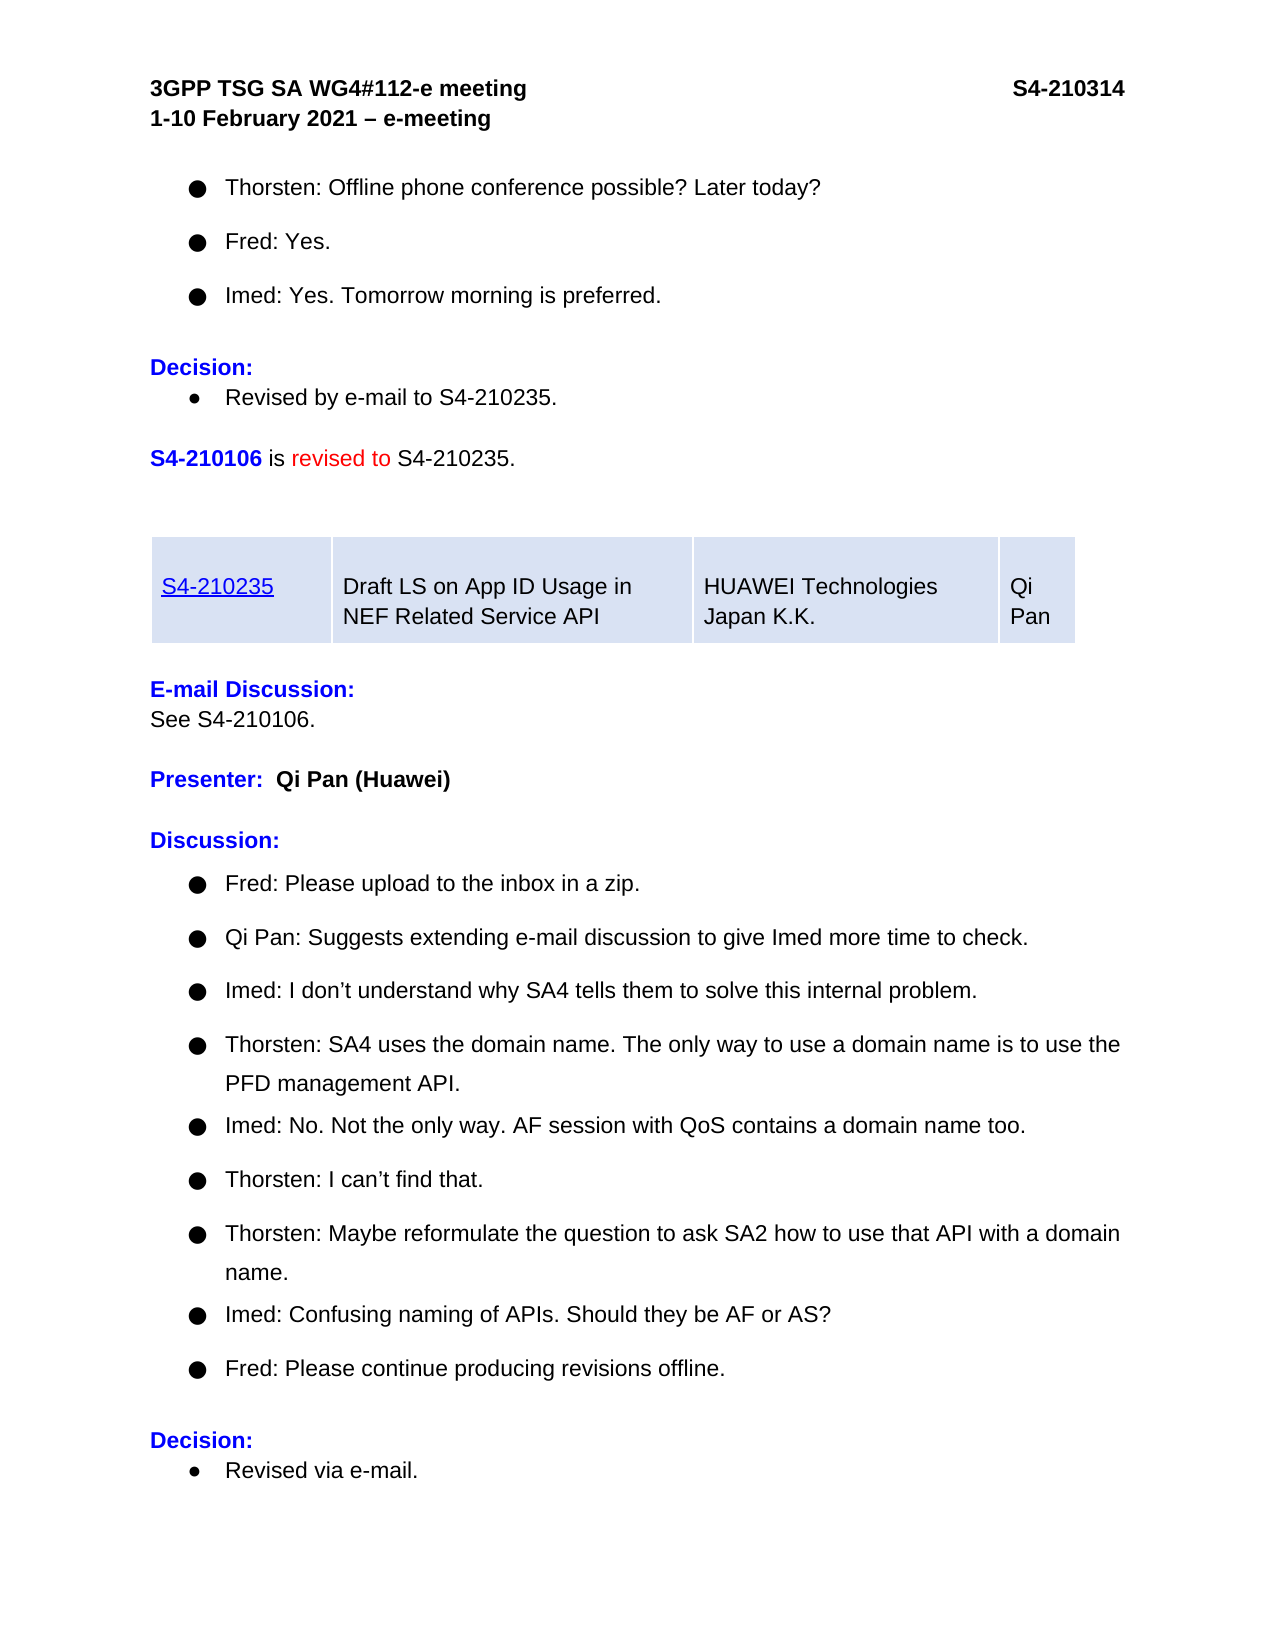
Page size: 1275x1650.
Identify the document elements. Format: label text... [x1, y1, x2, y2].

list Thorsten: SA4 uses the domain name. The only way to use a domain name is to use the PFD management API. [187, 1019, 1125, 1096]
text Decision: [150, 1427, 1125, 1453]
list Imed: Confusing naming of APIs. Should they be AF or AS? [187, 1289, 1125, 1336]
list Revised by e-mail to S4-210235. [187, 384, 1125, 410]
table_header HUAWEI Technologies Japan K.K. [694, 537, 998, 643]
list Revised via e-mail. [187, 1457, 1125, 1483]
list Fred: Yes. [187, 216, 1125, 263]
text Presenter: Qi Pan (Huawei) [150, 766, 1125, 793]
text Discussion: [150, 827, 1125, 853]
text See S4-210106. [150, 706, 1125, 732]
text Decision: [150, 354, 1125, 380]
list Thorsten: Maybe reformulate the question to ask SA2 how to use that API with a domain name. [187, 1208, 1125, 1285]
list Imed: I don’t understand why SA4 tells them to solve this internal problem. [187, 965, 1125, 1012]
list Thorsten: I can’t find that. [187, 1154, 1125, 1201]
text S4-210106 is revised to S4-210235. [150, 444, 1125, 471]
list Imed: Yes. Tomorrow morning is preferred. [187, 270, 1125, 317]
list Fred: Please continue producing revisions offline. [187, 1343, 1125, 1390]
table_header S4-210235 [152, 537, 331, 643]
table_header Qi Pan [1000, 537, 1075, 643]
list Fred: Please upload to the inbox in a zip. [187, 857, 1125, 904]
list Qi Pan: Suggests extending e-mail discussion to give Imed more time to check. [187, 911, 1125, 958]
text E-mail Discussion: [150, 676, 1125, 702]
table_header Draft LS on App ID Usage in NEF Related Service API [333, 537, 692, 643]
list Thorsten: Offline phone conference possible? Later today? [187, 162, 1125, 209]
list Imed: No. Not the only way. AF session with QoS contains a domain name too. [187, 1100, 1125, 1147]
